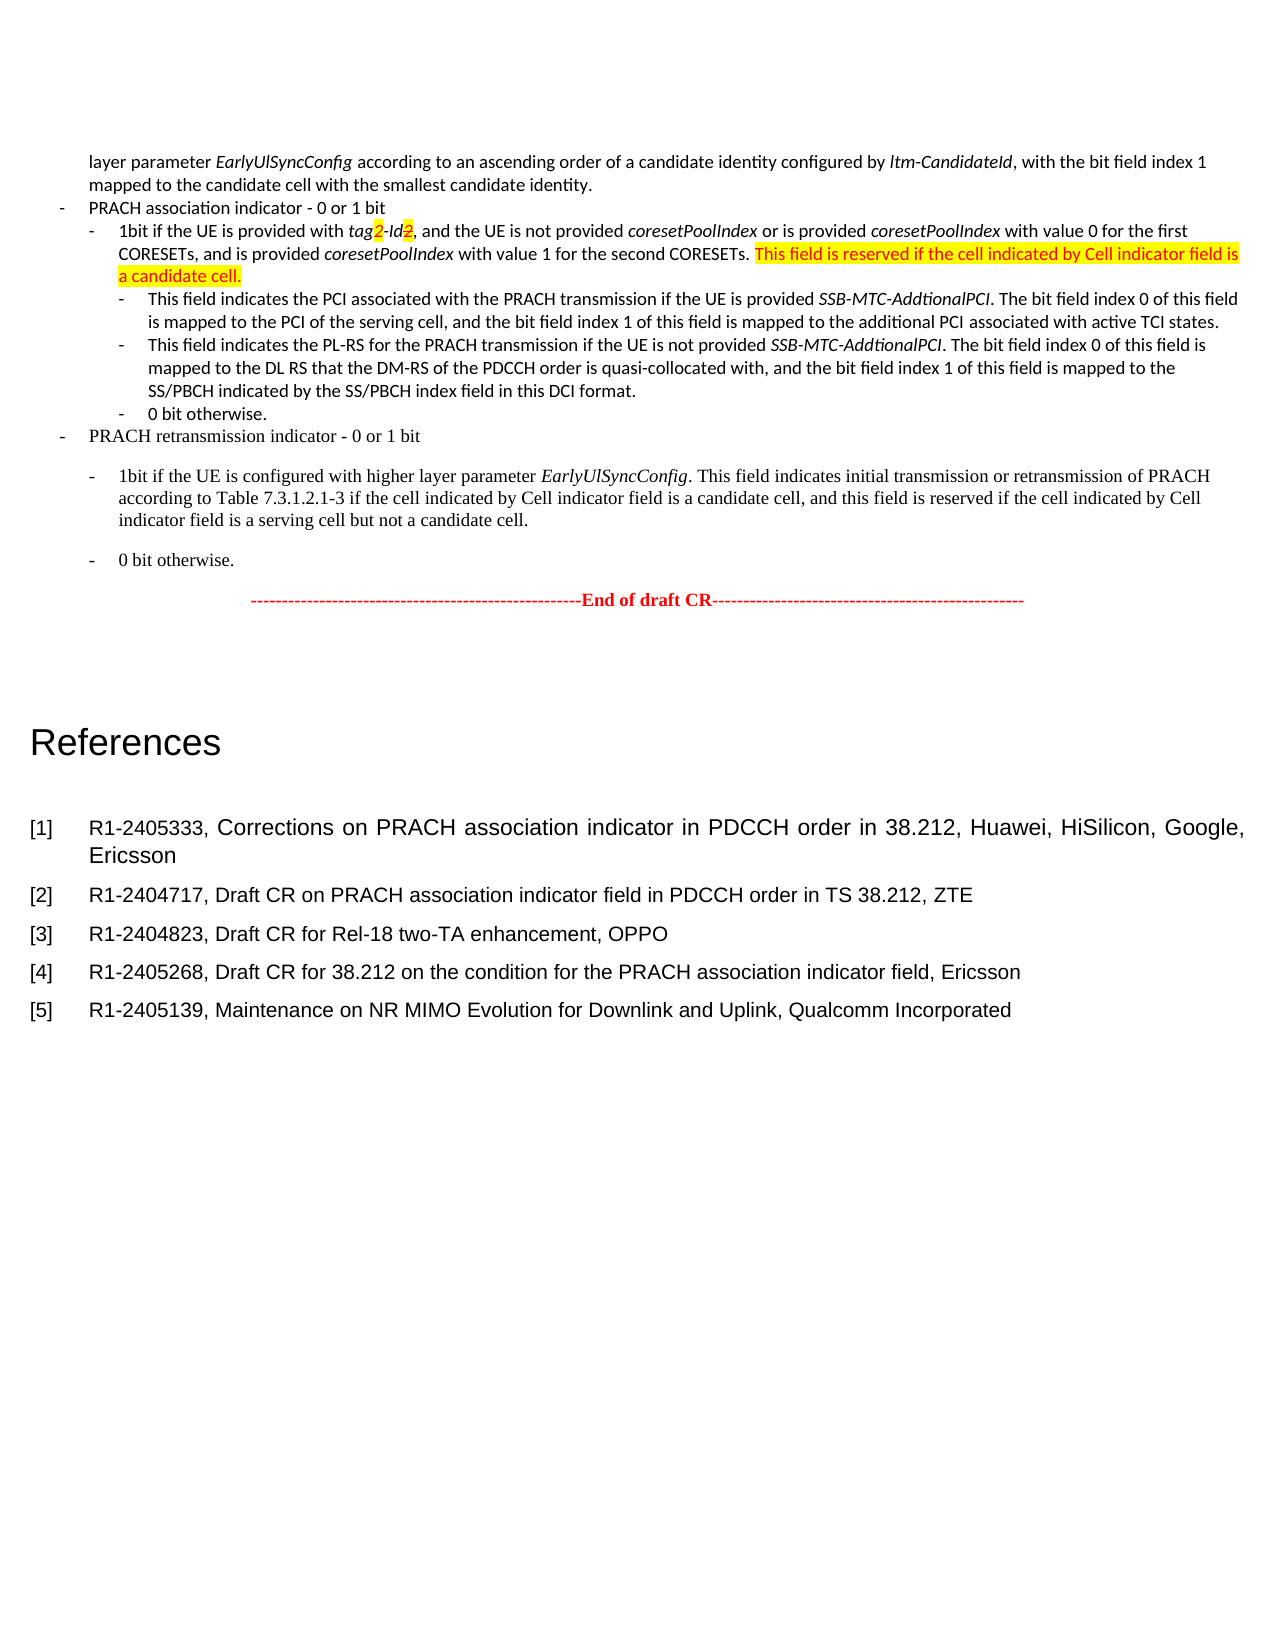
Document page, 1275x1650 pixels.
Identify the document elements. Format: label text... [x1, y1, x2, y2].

text - 1bit if the UE is provided with tag2-Id2, and the UE is not provided coresetPoolIndex or is provided coresetPoolIndex with value 0 for the first CORESETs, and is provided coresetPoolIndex with value 1 for the second CORESETs. This field is reserved if the cell indicated by Cell indicator field is a candidate cell. [89, 219, 1245, 287]
text R1-2404717, Draft CR on PRACH association indicator field in PDCCH order in TS 38.212, ZTE [29, 883, 1245, 907]
text R1-2405333, Corrections on PRACH association indicator in PDCCH order in 38.212, Huawei, HiSilicon, Google, Ericsson [29, 814, 1245, 868]
text - 0 bit otherwise. [89, 549, 1245, 570]
text - PRACH retransmission indicator - 0 or 1 bit [59, 425, 1245, 447]
text - This field indicates the PL-RS for the PRACH transmission if the UE is not provided SSB-MTC-AddtionalPCI. The bit field index 0 of this field is mapped to the DL RS that the DM-RS of the PDCCH order is quasi-collocated with, and the bit field index 1 of this field is mapped to the SS/PBCH indicated by the SS/PBCH index field in this DCI format. [118, 333, 1245, 402]
text - PRACH association indicator - 0 or 1 bit [59, 196, 1245, 219]
text R1-2405139, Maintenance on NR MIMO Evolution for Downlink and Uplink, Qualcomm Incorporated [29, 998, 1245, 1022]
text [59, 150, 1245, 196]
text - 0 bit otherwise. [118, 402, 1245, 425]
text - 1bit if the UE is configured with higher layer parameter EarlyUlSyncConfig. This field indicates initial transmission or retransmission of PRACH according to Table 7.3.1.2.1-3 if the cell indicated by Cell indicator field is a candidate cell, and this field is reserved if the cell indicated by Cell indicator field is a serving cell but not a candidate cell. [89, 465, 1245, 530]
text R1-2404823, Draft CR for Rel-18 two-TA enhancement, OPPO [29, 921, 1245, 945]
text R1-2405268, Draft CR for 38.212 on the condition for the PRACH association indicator field, Ericsson [29, 960, 1245, 984]
text -----------------------------------------------------End of draft CR-------------------------------------------------- [29, 589, 1245, 611]
text - This field indicates the PCI associated with the PRACH transmission if the UE is provided SSB-MTC-AddtionalPCI. The bit field index 0 of this field is mapped to the PCI of the serving cell, and the bit field index 1 of this field is mapped to the additional PCI associated with active TCI states. [118, 287, 1245, 333]
subtitle References [29, 720, 1245, 763]
